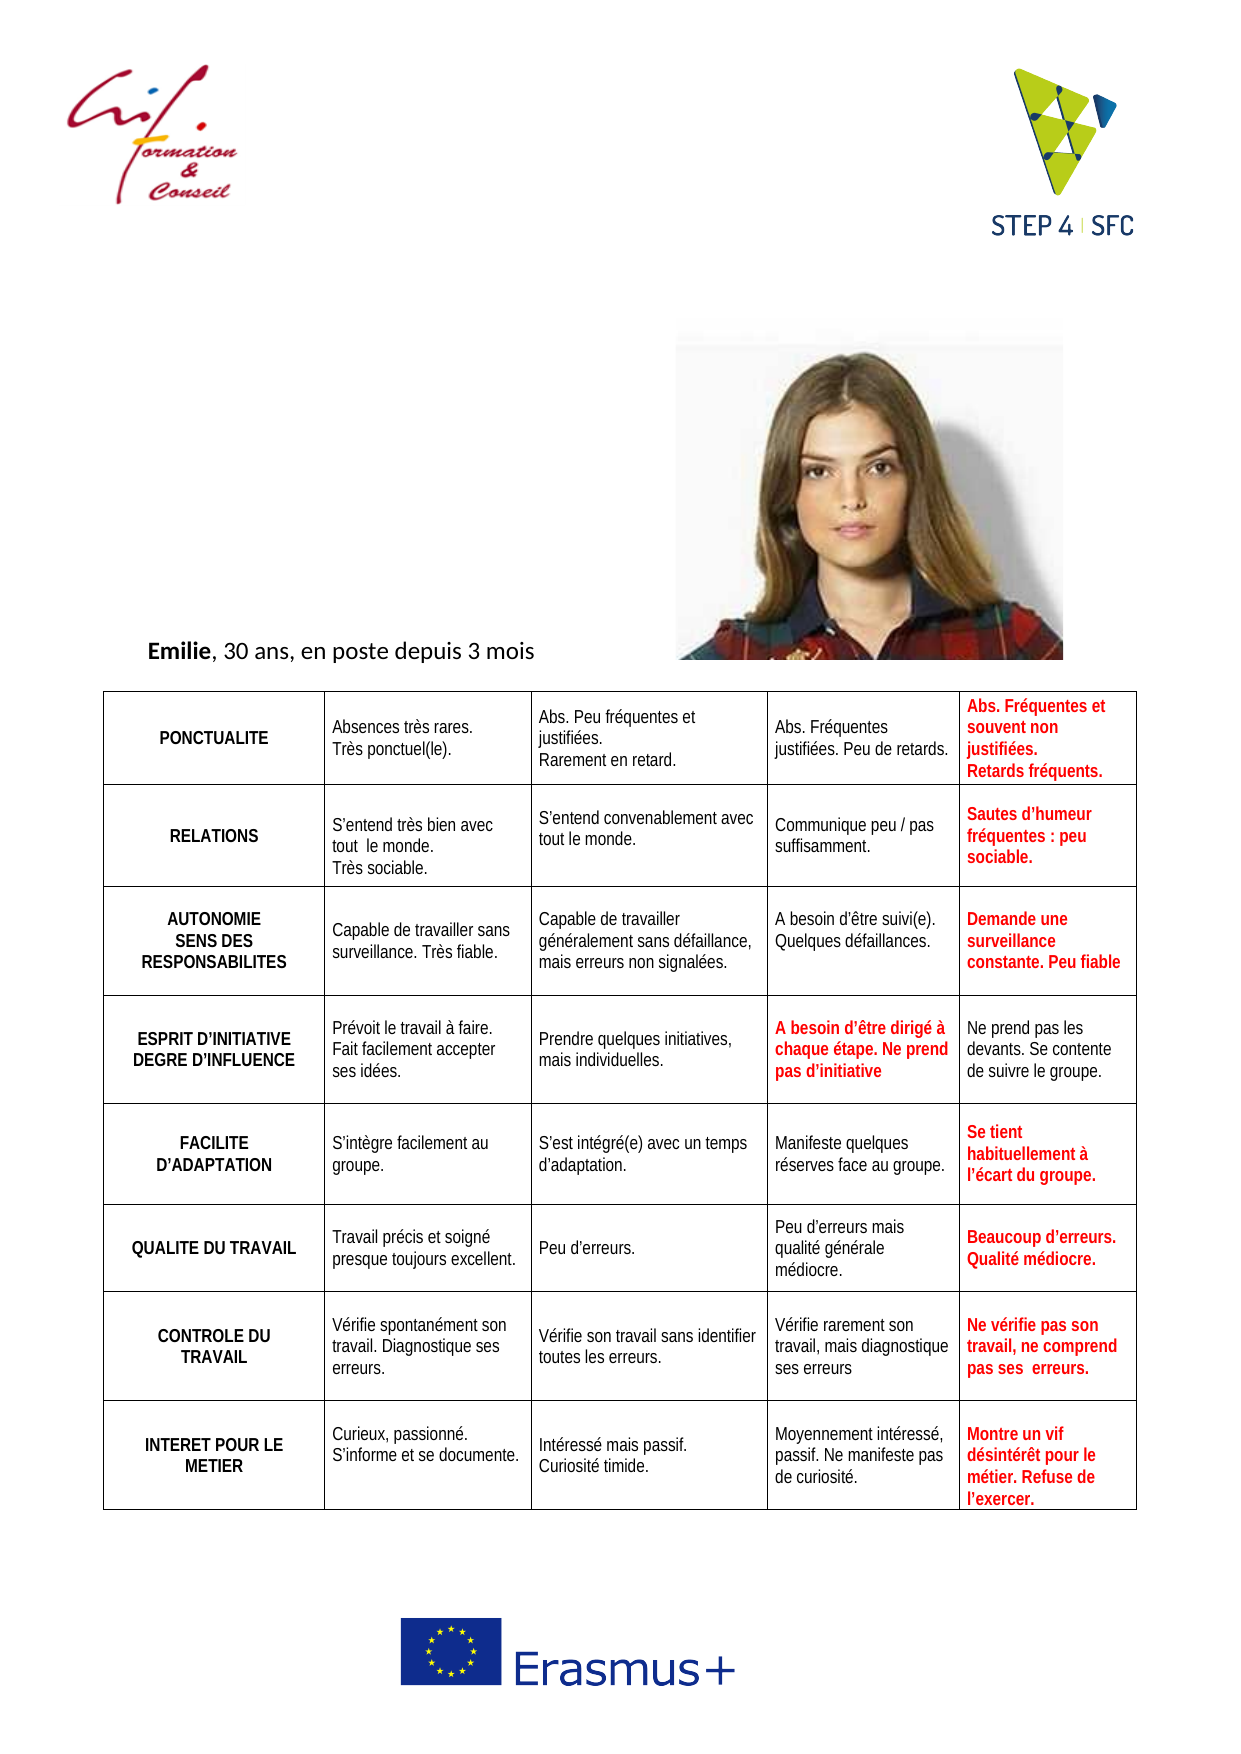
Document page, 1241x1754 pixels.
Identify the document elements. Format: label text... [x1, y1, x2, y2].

table_header Absences très rares. Très ponctuel(le). [325, 692, 531, 784]
table_cell FACILITE D’ADAPTATION [104, 1104, 324, 1203]
table_cell Beaucoup d’erreurs. Qualité médiocre. [960, 1205, 1136, 1291]
table_cell Ne prend pas les devants. Se contente de suivre le groupe. [960, 996, 1136, 1103]
table_cell Sautes d’humeur fréquentes : peu sociable. [960, 785, 1136, 886]
table_cell S’intègre facilement au groupe. [325, 1104, 531, 1203]
table_cell Capable de travailler généralement sans défaillance, mais erreurs non signalées. [532, 887, 767, 994]
table_cell Moyennement intéressé, passif. Ne manifeste pas de curiosité. [768, 1401, 959, 1509]
table_cell Curieux, passionné. S’informe et se documente. [325, 1401, 531, 1509]
table_cell S’entend très bien avec tout le monde. Très sociable. [325, 785, 531, 886]
table_cell Peu d’erreurs. [532, 1205, 767, 1291]
table_header Abs. Fréquentes et souvent non justifiées. Retards fréquents. [960, 692, 1136, 784]
table_header PONCTUALITE [104, 692, 324, 784]
table_cell Ne vérifie pas son travail, ne comprend pas ses erreurs. [960, 1292, 1136, 1400]
table_header Abs. Peu fréquentes et justifiées. Rarement en retard. [532, 692, 767, 784]
table_cell S’entend convenablement avec tout le monde. [532, 785, 767, 886]
picture [59, 64, 247, 205]
table_cell RELATIONS [104, 785, 324, 886]
table_cell CONTROLE DU TRAVAIL [104, 1292, 324, 1400]
table_cell QUALITE DU TRAVAIL [104, 1205, 324, 1291]
table_cell Intéressé mais passif. Curiosité timide. [532, 1401, 767, 1509]
table_cell Prendre quelques initiatives, mais individuelles. [532, 996, 767, 1103]
table_cell A besoin d’être suivi(e). Quelques défaillances. [768, 887, 959, 994]
table_cell Demande une surveillance constante. Peu fiable [960, 887, 1136, 994]
table_header Abs. Fréquentes justifiées. Peu de retards. [768, 692, 959, 784]
table_cell Capable de travailler sans surveillance. Très fiable. [325, 887, 531, 994]
table_cell S’est intégré(e) avec un temps d’adaptation. [532, 1104, 767, 1203]
picture [675, 318, 1064, 660]
picture [389, 1617, 747, 1686]
table_cell AUTONOMIE SENS DES RESPONSABILITES [104, 887, 324, 994]
table_cell Se tient habituellement à l’écart du groupe. [960, 1104, 1136, 1203]
table_cell A besoin d’être dirigé à chaque étape. Ne prend pas d’initiative [768, 996, 959, 1103]
table_cell Vérifie rarement son travail, mais diagnostique ses erreurs [768, 1292, 959, 1400]
table_cell Vérifie son travail sans identifier toutes les erreurs. [532, 1292, 767, 1400]
table_cell Manifeste quelques réserves face au groupe. [768, 1104, 959, 1203]
table_cell Vérifie spontanément son travail. Diagnostique ses erreurs. [325, 1292, 531, 1400]
table_cell INTERET POUR LE METIER [104, 1401, 324, 1509]
table_cell Communique peu / pas suffisamment. [768, 785, 959, 886]
picture [986, 67, 1139, 236]
table_cell ESPRIT D’INITIATIVE DEGRE D’INFLUENCE [104, 996, 324, 1103]
table_cell Prévoit le travail à faire. Fait facilement accepter ses idées. [325, 996, 531, 1103]
table_cell Travail précis et soigné presque toujours excellent. [325, 1205, 531, 1291]
table_cell Peu d’erreurs mais qualité générale médiocre. [768, 1205, 959, 1291]
table_cell Montre un vif désintérêt pour le métier. Refuse de l’exercer. [960, 1401, 1136, 1509]
